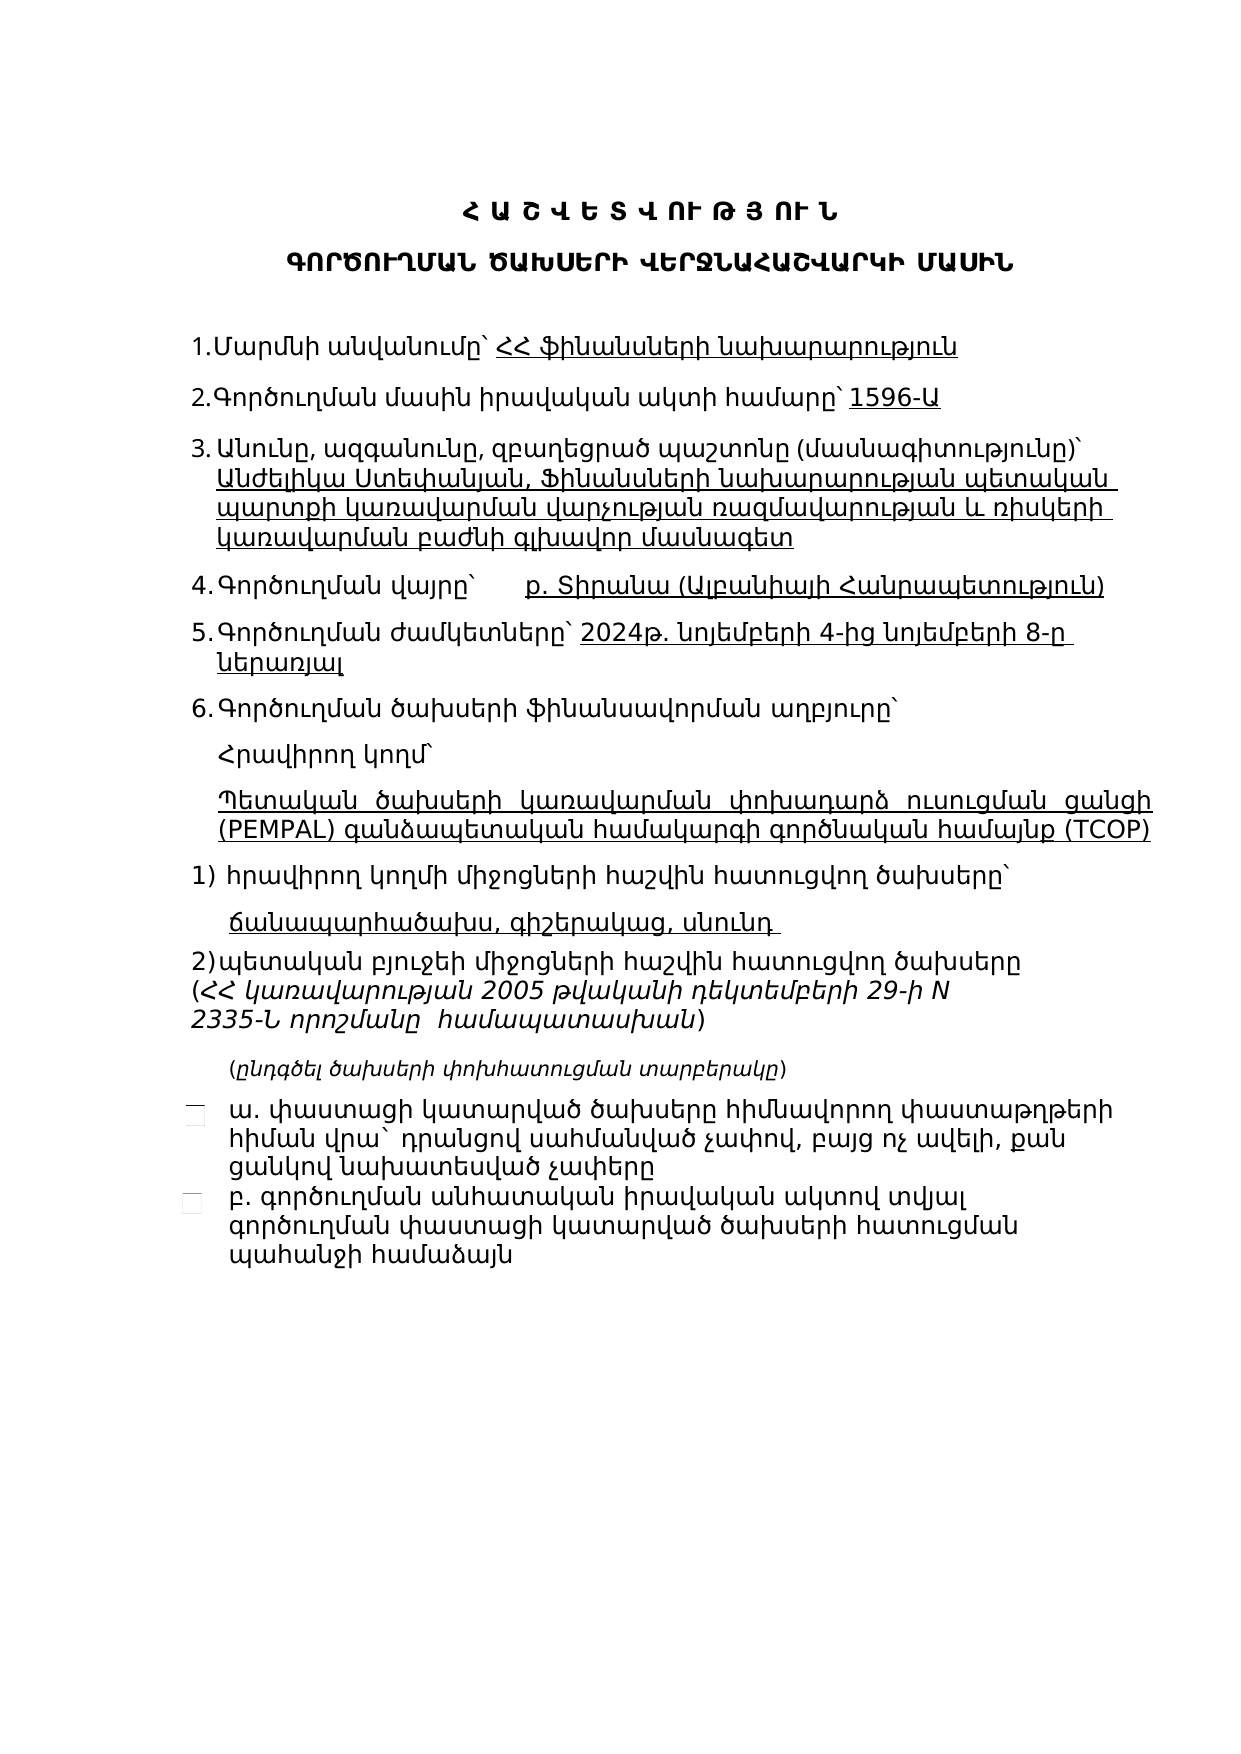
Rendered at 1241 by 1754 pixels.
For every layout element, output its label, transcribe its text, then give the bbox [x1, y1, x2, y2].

list Գործուղման վայրը՝ ք. Տիրանա (Ալբանիայի Հանրապետություն) [191, 568, 1153, 602]
list Գործուղման ժամկետները՝ 2024թ. նոյեմբերի 4-ից նոյեմբերի 8-ը ներառյալ [191, 619, 1153, 677]
text Պետական ծախսերի կառավարման փոխադարձ ուսուցման ցանցի (PEMPAL) գանձապետական համակարգի գործնական համայնք (TCOP) [218, 813, 1153, 844]
text (ՀՀ կառավարության 2005 թվականի դեկտեմբերի 29-ի N 2335-Ն որոշմանը համապատասխան) [191, 976, 954, 1035]
list Անունը, ազգանունը, զբաղեցրած պաշտոնը (մասնագիտությունը)՝ Անժելիկա Ստեփանյան, Ֆինանսների նախարարության պետական պարտքի կառավարման վարչության ռազմավարության և ռիսկերի կառավարման բաժնի գլխավոր մասնագետ [191, 430, 1153, 552]
list Գործուղման մասին իրավական ակտի համարը՝ 1596-Ա [191, 379, 1153, 413]
picture [182, 1193, 202, 1214]
text բ. գործուղման անհատական իրավական ակտով տվյալ գործուղման փաստացի կատարված ծախսերի հատուցման պահանջի համաձայն [228, 1182, 1039, 1269]
text Հ Ա Շ Վ Ե Տ Վ ՈՒ Թ Յ ՈՒ Ն [150, 197, 1150, 226]
list Գործուղման ծախսերի ֆինանսավորման աղբյուրը՝ [191, 694, 1153, 723]
picture [186, 1105, 205, 1126]
text ճանապարհածախս, գիշերակաց, սնունդ [228, 908, 1153, 937]
text ա. փաստացի կատարված ծախսերը հիմնավորող փաստաթղթերի հիման վրա` դրանցով սահմանված չափով, բայց ոչ ավելի, քան ցանկով նախատեսված չափերը [228, 1096, 1135, 1182]
list Մարմնի անվանումը՝ ՀՀ ֆինանսների նախարարություն [191, 328, 1153, 362]
list պետական բյուջեի միջոցների հաշվին հատուցվող ծախսերը [191, 947, 1153, 976]
text Հրավիրող կողմ՝ [218, 740, 1153, 769]
text Պետական ծախսերի կառավարման փոխադարձ ուսուցման ցանցի (PEMPAL) գանձապետական համակարգի գործնական համայնք (TCOP) [218, 786, 1153, 811]
text ԳՈՐԾՈՒՂՄԱՆ ԾԱԽՍԵՐԻ ՎԵՐՋՆԱՀԱՇՎԱՐԿԻ ՄԱՍԻՆ [150, 248, 1150, 277]
text (ընդգծել ծախսերի փոխհատուցման տարբերակը) [228, 1057, 1153, 1082]
list հրավիրող կողմի միջոցների հաշվին հատուցվող ծախսերը՝ [191, 862, 1153, 891]
